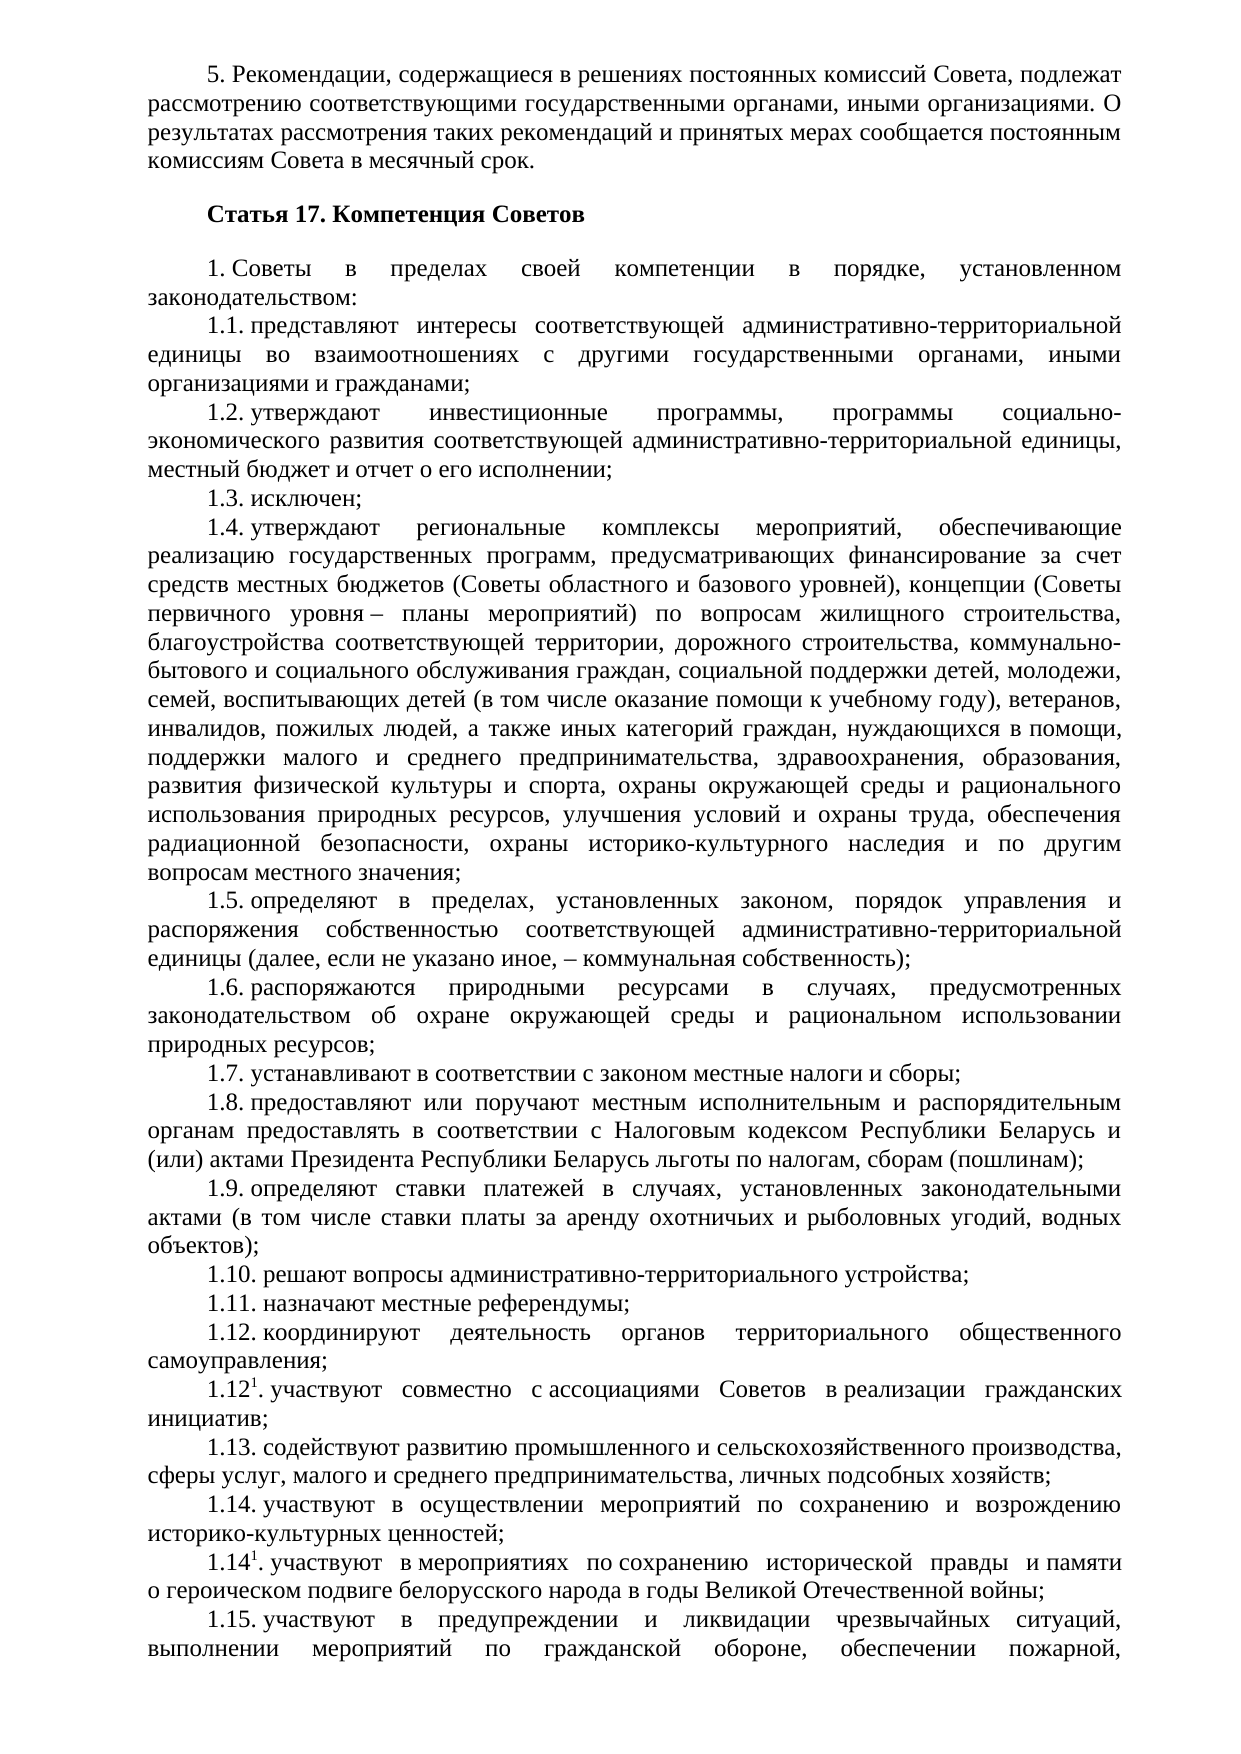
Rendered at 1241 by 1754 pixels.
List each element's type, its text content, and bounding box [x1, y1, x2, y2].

text 1.9. определяют ставки платежей в случаях, установленных законодательными актами (в том числе ставки платы за аренду охотничьих и рыболовных угодий, водных объектов); [147, 1173, 1122, 1259]
text 1.4. утверждают региональные комплексы мероприятий, обеспечивающие реализацию государственных программ, предусматривающих финансирование за счет средств местных бюджетов (Советы областного и базового уровней), концепции (Советы первичного уровня – планы мероприятий) по вопросам жилищного строительства, благоустройства соответствующей территории, дорожного строительства, коммунально-бытового и социального обслуживания граждан, социальной поддержки детей, молодежи, семей, воспитывающих детей (в том числе оказание помощи к учебному году), ветеранов, инвалидов, пожилых людей, а также иных категорий граждан, нуждающихся в помощи, поддержки малого и среднего предпринимательства, здравоохранения, образования, развития физической культуры и спорта, охраны окружающей среды и рационального использования природных ресурсов, улучшения условий и охраны труда, обеспечения радиационной безопасности, охраны историко-культурного наследия и по другим вопросам местного значения; [147, 512, 1122, 885]
text 1.13. содействуют развитию промышленного и сельскохозяйственного производства, сферы услуг, малого и среднего предпринимательства, личных подсобных хозяйств; [147, 1432, 1122, 1489]
text 1.3. исключен; [147, 483, 1122, 512]
text 1.5. определяют в пределах, установленных законом, порядок управления и распоряжения собственностью соответствующей административно-территориальной единицы (далее, если не указано иное, – коммунальная собственность); [147, 885, 1122, 972]
text Статья 17. Компетенция Советов [207, 199, 1122, 228]
text 1. Советы в пределах своей компетенции в порядке, установленном законодательством: [147, 253, 1122, 310]
text 1.6. распоряжаются природными ресурсами в случаях, предусмотренных законодательством об охране окружающей среды и рациональном использовании природных ресурсов; [147, 972, 1122, 1058]
text 1.121. участвуют совместно с ассоциациями Советов в реализации гражданских инициатив; [147, 1374, 1122, 1432]
text 1.10. решают вопросы административно-территориального устройства; [147, 1259, 1122, 1288]
text 1.141. участвуют в мероприятиях по сохранению исторической правды и памяти о героическом подвиге белорусского народа в годы Великой Отечественной войны; [147, 1547, 1122, 1604]
text 1.11. назначают местные референдумы; [147, 1288, 1122, 1317]
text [147, 1604, 1122, 1662]
text 1.2. утверждают инвестиционные программы, программы социально-экономического развития соответствующей административно-территориальной единицы, местный бюджет и отчет о его исполнении; [147, 397, 1122, 483]
text 1.7. устанавливают в соответствии с законом местные налоги и сборы; [147, 1058, 1122, 1087]
text 1.12. координируют деятельность органов территориального общественного самоуправления; [147, 1317, 1122, 1374]
text 1.14. участвуют в осуществлении мероприятий по сохранению и возрождению историко-культурных ценностей; [147, 1489, 1122, 1547]
text 1.1. представляют интересы соответствующей административно-территориальной единицы во взаимоотношениях с другими государственными органами, иными организациями и гражданами; [147, 310, 1122, 397]
text 1.8. предоставляют или поручают местным исполнительным и распорядительным органам предоставлять в соответствии с Налоговым кодексом Республики Беларусь и (или) актами Президента Республики Беларусь льготы по налогам, сборам (пошлинам); [147, 1087, 1122, 1173]
text 5. Рекомендации, содержащиеся в решениях постоянных комиссий Совета, подлежат рассмотрению соответствующими государственными органами, иными организациями. О результатах рассмотрения таких рекомендаций и принятых мерах сообщается постоянным комиссиям Совета в месячный срок. [147, 59, 1122, 174]
